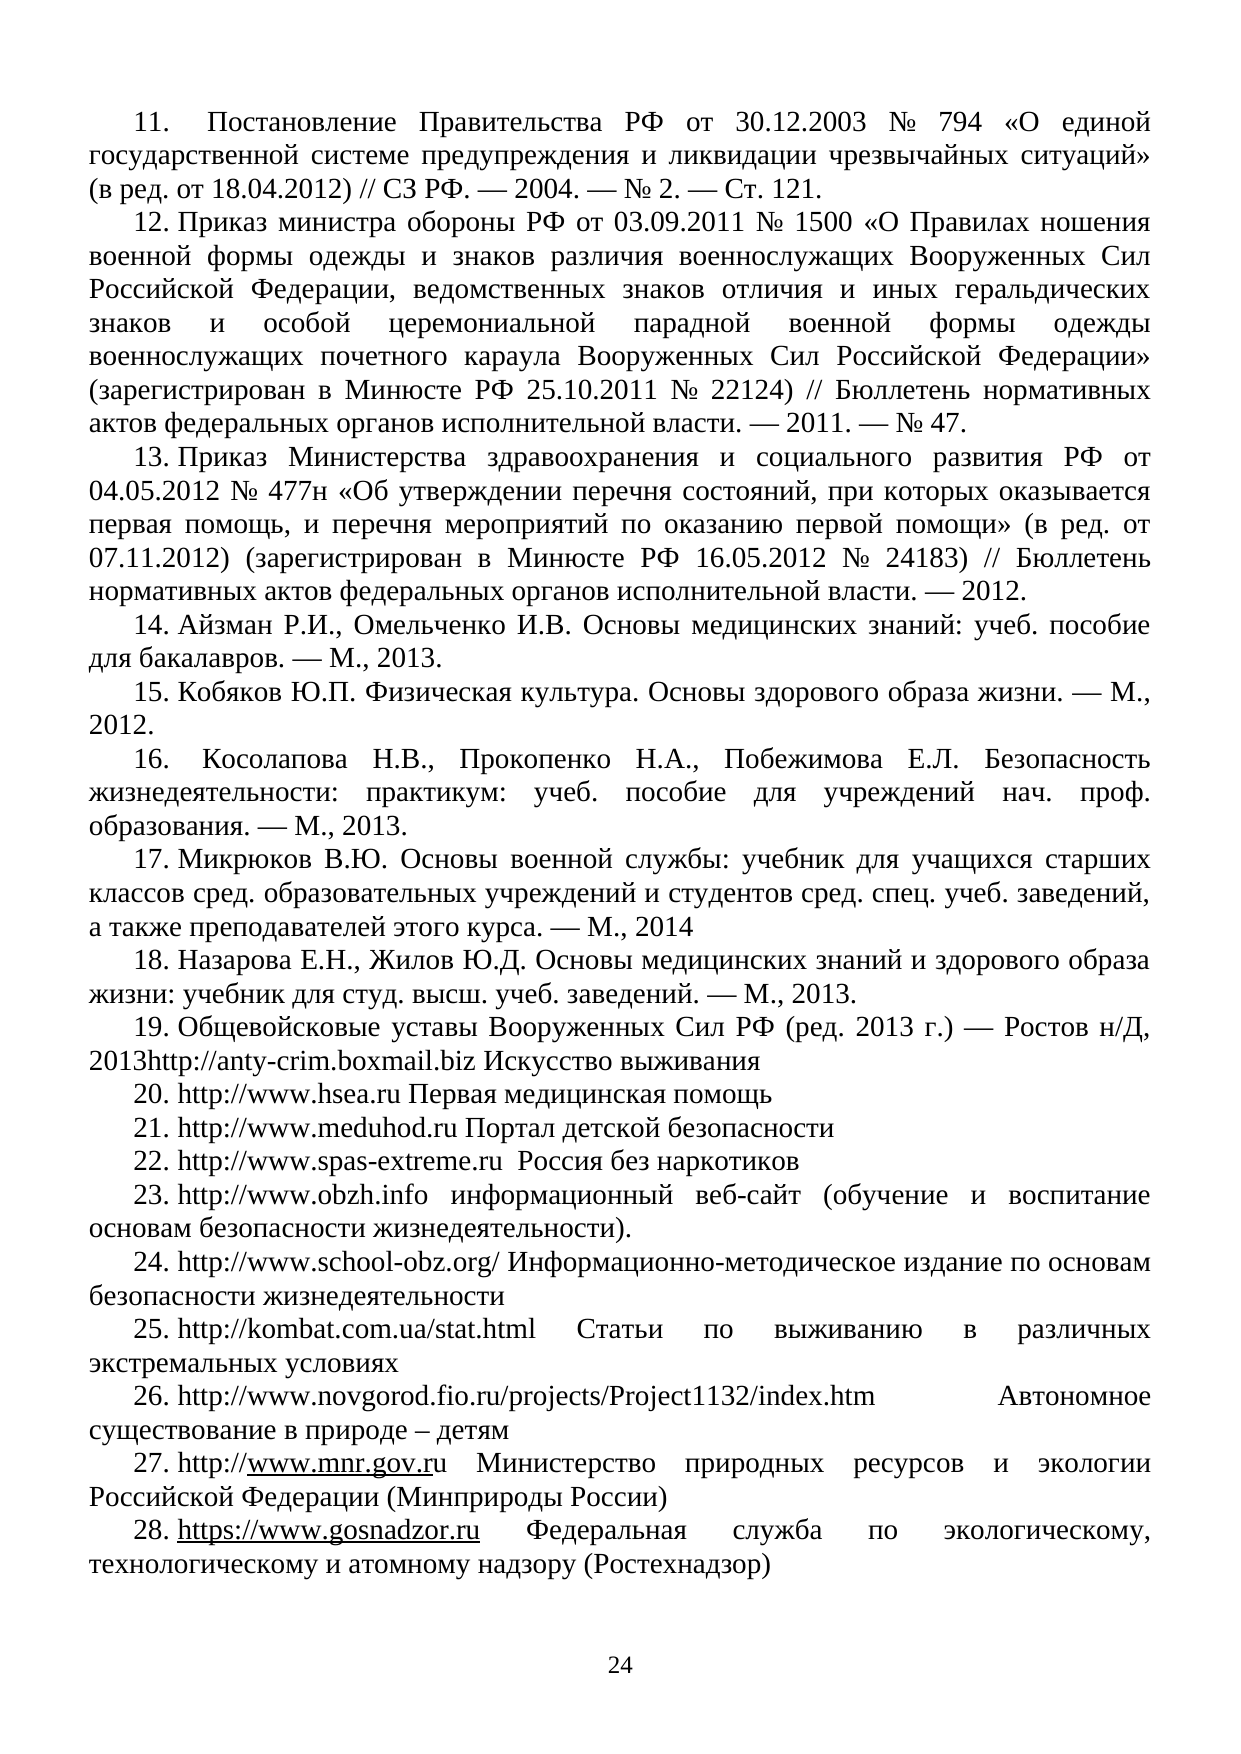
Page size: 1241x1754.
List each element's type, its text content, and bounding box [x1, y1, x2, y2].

list http://www.school-obz.org/ Информационно-методическое издание по основам безопасности жизнедеятельности [89, 1244, 1152, 1311]
list Приказ Министерства здравоохранения и социального развития РФ от 04.05.2012 № 477н «Об утверждении перечня состояний, при которых оказывается первая помощь, и перечня мероприятий по оказанию первой помощи» (в ред. от 07.11.2012) (зарегистрирован в Минюсте РФ 16.05.2012 № 24183) // Бюллетень нормативных актов федеральных органов исполнительной власти. — 2012. [89, 439, 1152, 607]
list Айзман Р.И., Омельченко И.В. Основы медицинских знаний: учеб. пособие для бакалавров. — М., 2013. [89, 607, 1152, 674]
list Приказ министра обороны РФ от 03.09.2011 № 1500 «О Правилах ношения военной формы одежды и знаков различия военнослужащих Вооруженных Сил Российской Федерации, ведомственных знаков отличия и иных геральдических знаков и особой церемониальной парадной военной формы одежды военнослужащих почетного караула Вооруженных Сил Российской Федерации» (зарегистрирован в Минюсте РФ 25.10.2011 № 22124) // Бюллетень нормативных актов федеральных органов исполнительной власти. — 2011. — № 47. [89, 204, 1152, 439]
list Косолапова Н.В., Прокопенко Н.А., Побежимова Е.Л. Безопасность жизнедеятельности: практикум: учеб. пособие для учреждений нач. проф. образования. — М., 2013. [89, 741, 1152, 842]
list http://www.mnr.gov.ru Министерство природных ресурсов и экологии Российской Федерации (Минприроды России) [89, 1445, 1152, 1512]
list http://kombat.com.ua/stat.html Статьи по выживанию в различных экстремальных условиях [89, 1311, 1152, 1378]
list Микрюков В.Ю. Основы военной службы: учебник для учащихся старших классов сред. образовательных учреждений и студентов сред. спец. учеб. заведений, а также преподавателей этого курса. — М., 2014 [89, 842, 1152, 942]
list http://www.hsea.ru Первая медицинская помощь [89, 1076, 1152, 1110]
list http://www.obzh.info информационный веб-сайт (обучение и воспитание основам безопасности жизнедеятельности). [89, 1177, 1152, 1244]
list Постановление Правительства РФ от 30.12.2003 № 794 «О единой государственной системе предупреждения и ликвидации чрезвычайных ситуаций» (в ред. от 18.04.2012) // СЗ РФ. — 2004. — № 2. — Ст. 121. [89, 104, 1152, 204]
list Назарова Е.Н., Жилов Ю.Д. Основы медицинских знаний и здорового образа жизни: учебник для студ. высш. учеб. заведений. — М., 2013. [89, 942, 1152, 1009]
list https://www.gosnadzor.ru Федеральная служба по экологическому, технологическому и атомному надзору (Ростехнадзор) [89, 1512, 1152, 1579]
list http://www.spas-extreme.ru Россия без наркотиков [89, 1143, 1152, 1177]
list http://www.meduhod.ru Портал детской безопасности [89, 1110, 1152, 1143]
list http://www.novgorod.fio.ru/projects/Project1132/index.htm Автономное существование в природе – детям [89, 1378, 1152, 1445]
list Кобяков Ю.П. Физическая культура. Основы здорового образа жизни. — М., 2012. [89, 674, 1152, 741]
list Общевойсковые уставы Вооруженных Сил РФ (ред. 2013 г.) — Ростов н/Д, 2013http://anty-crim.boxmail.biz Искусство выживания [89, 1009, 1152, 1076]
